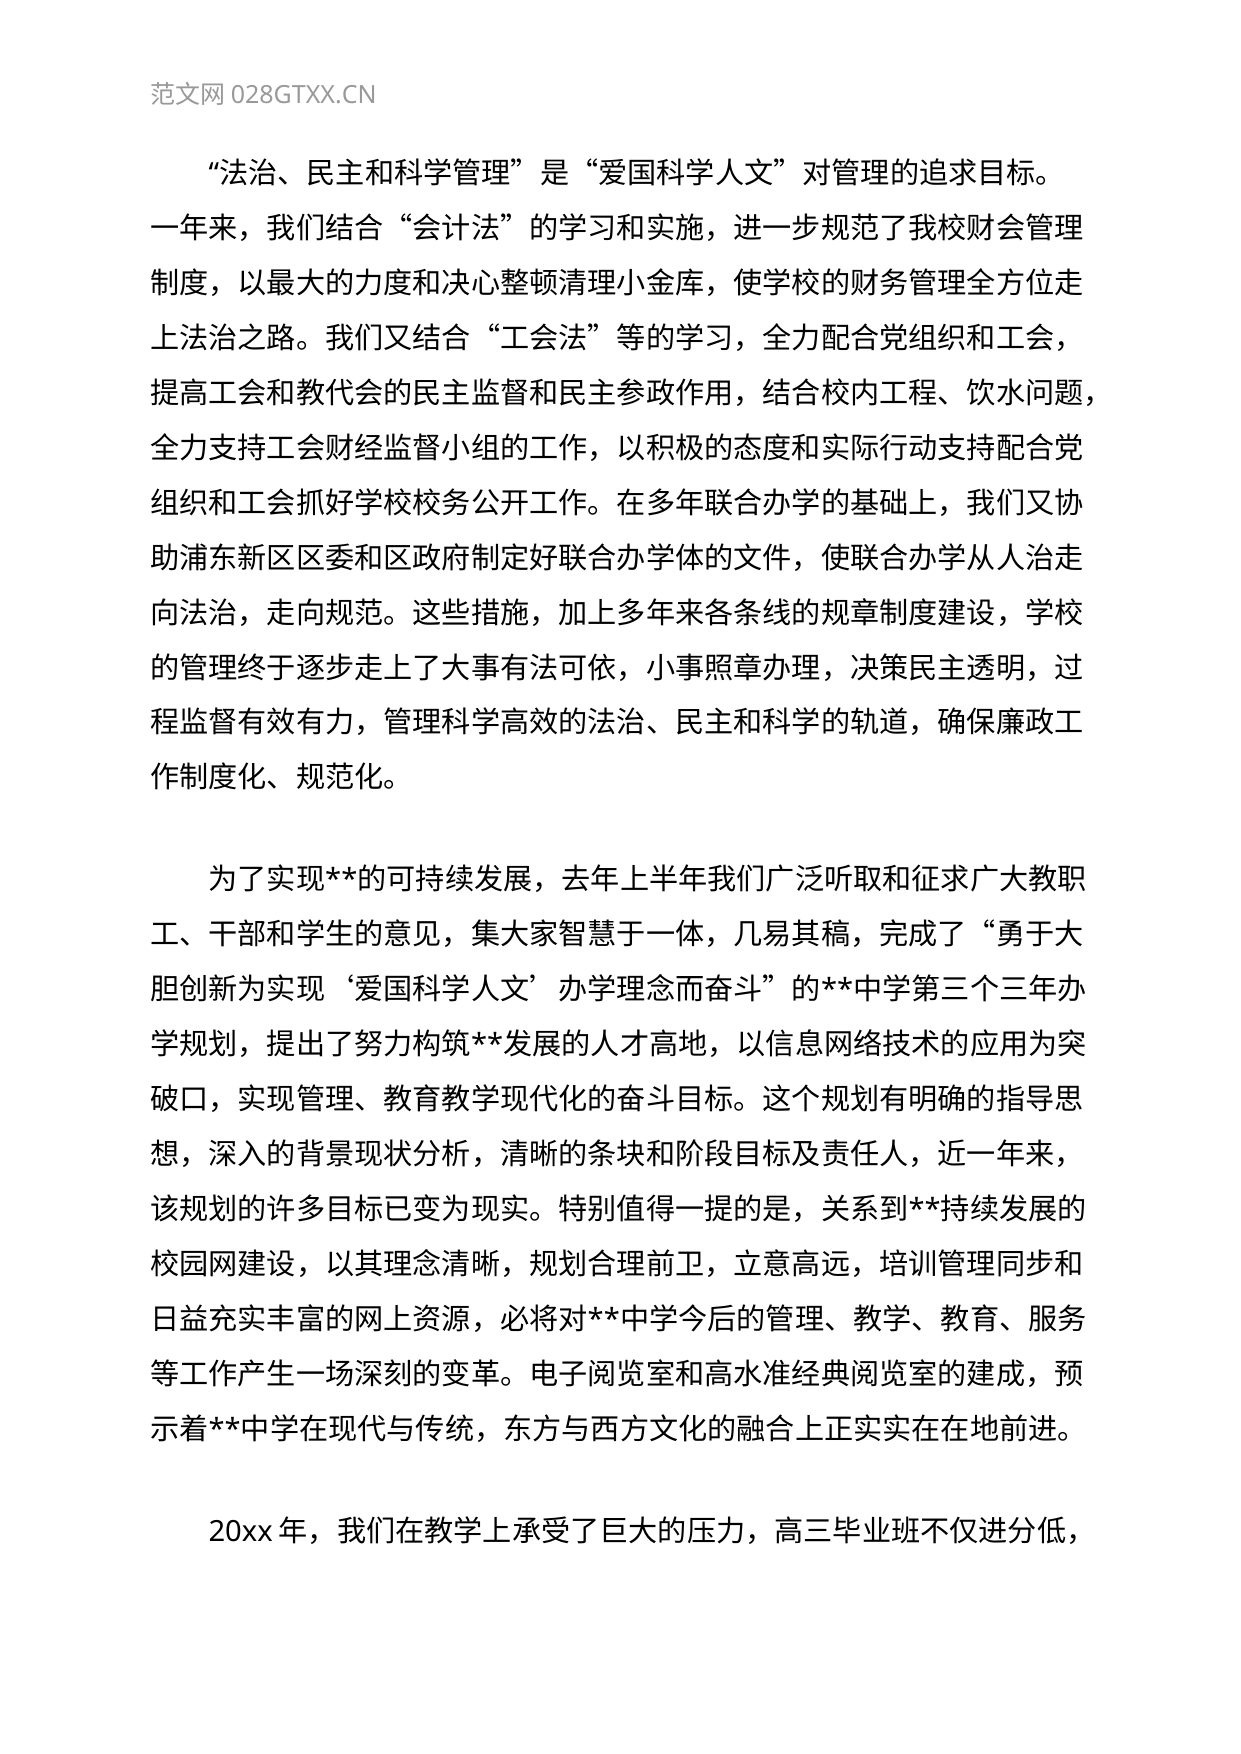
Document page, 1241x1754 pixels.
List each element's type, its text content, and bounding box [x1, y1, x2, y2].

text 为了实现**的可持续发展，去年上半年我们广泛听取和征求广大教职工、干部和学生的意见，集大家智慧于一体，几易其稿，完成了“勇于大胆创新为实现‘爱国科学人文’办学理念而奋斗”的**中学第三个三年办学规划，提出了努力构筑**发展的人才高地，以信息网络技术的应用为突破口，实现管理、教育教学现代化的奋斗目标。这个规划有明确的指导思想，深入的背景现状分析，清晰的条块和阶段目标及责任人，近一年来，该规划的许多目标已变为现实。特别值得一提的是，关系到**持续发展的校园网建设，以其理念清晰，规划合理前卫，立意高远，培训管理同步和日益充实丰富的网上资源，必将对**中学今后的管理、教学、教育、服务等工作产生一场深刻的变革。电子阅览室和高水准经典阅览室的建成，预示着**中学在现代与传统，东方与西方文化的融合上正实实在在地前进。 [150, 856, 1090, 1448]
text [150, 1507, 1090, 1549]
text “法治、民主和科学管理”是“爱国科学人文”对管理的追求目标。一年来，我们结合“会计法”的学习和实施，进一步规范了我校财会管理制度，以最大的力度和决心整顿清理小金库，使学校的财务管理全方位走上法治之路。我们又结合“工会法”等的学习，全力配合党组织和工会，提高工会和教代会的民主监督和民主参政作用，结合校内工程、饮水问题，全力支持工会财经监督小组的工作，以积极的态度和实际行动支持配合党组织和工会抓好学校校务公开工作。在多年联合办学的基础上，我们又协助浦东新区区委和区政府制定好联合办学体的文件，使联合办学从人治走向法治，走向规范。这些措施，加上多年来各条线的规章制度建设，学校的管理终于逐步走上了大事有法可依，小事照章办理，决策民主透明，过程监督有效有力，管理科学高效的法治、民主和科学的轨道，确保廉政工作制度化、规范化。 [150, 150, 1090, 796]
